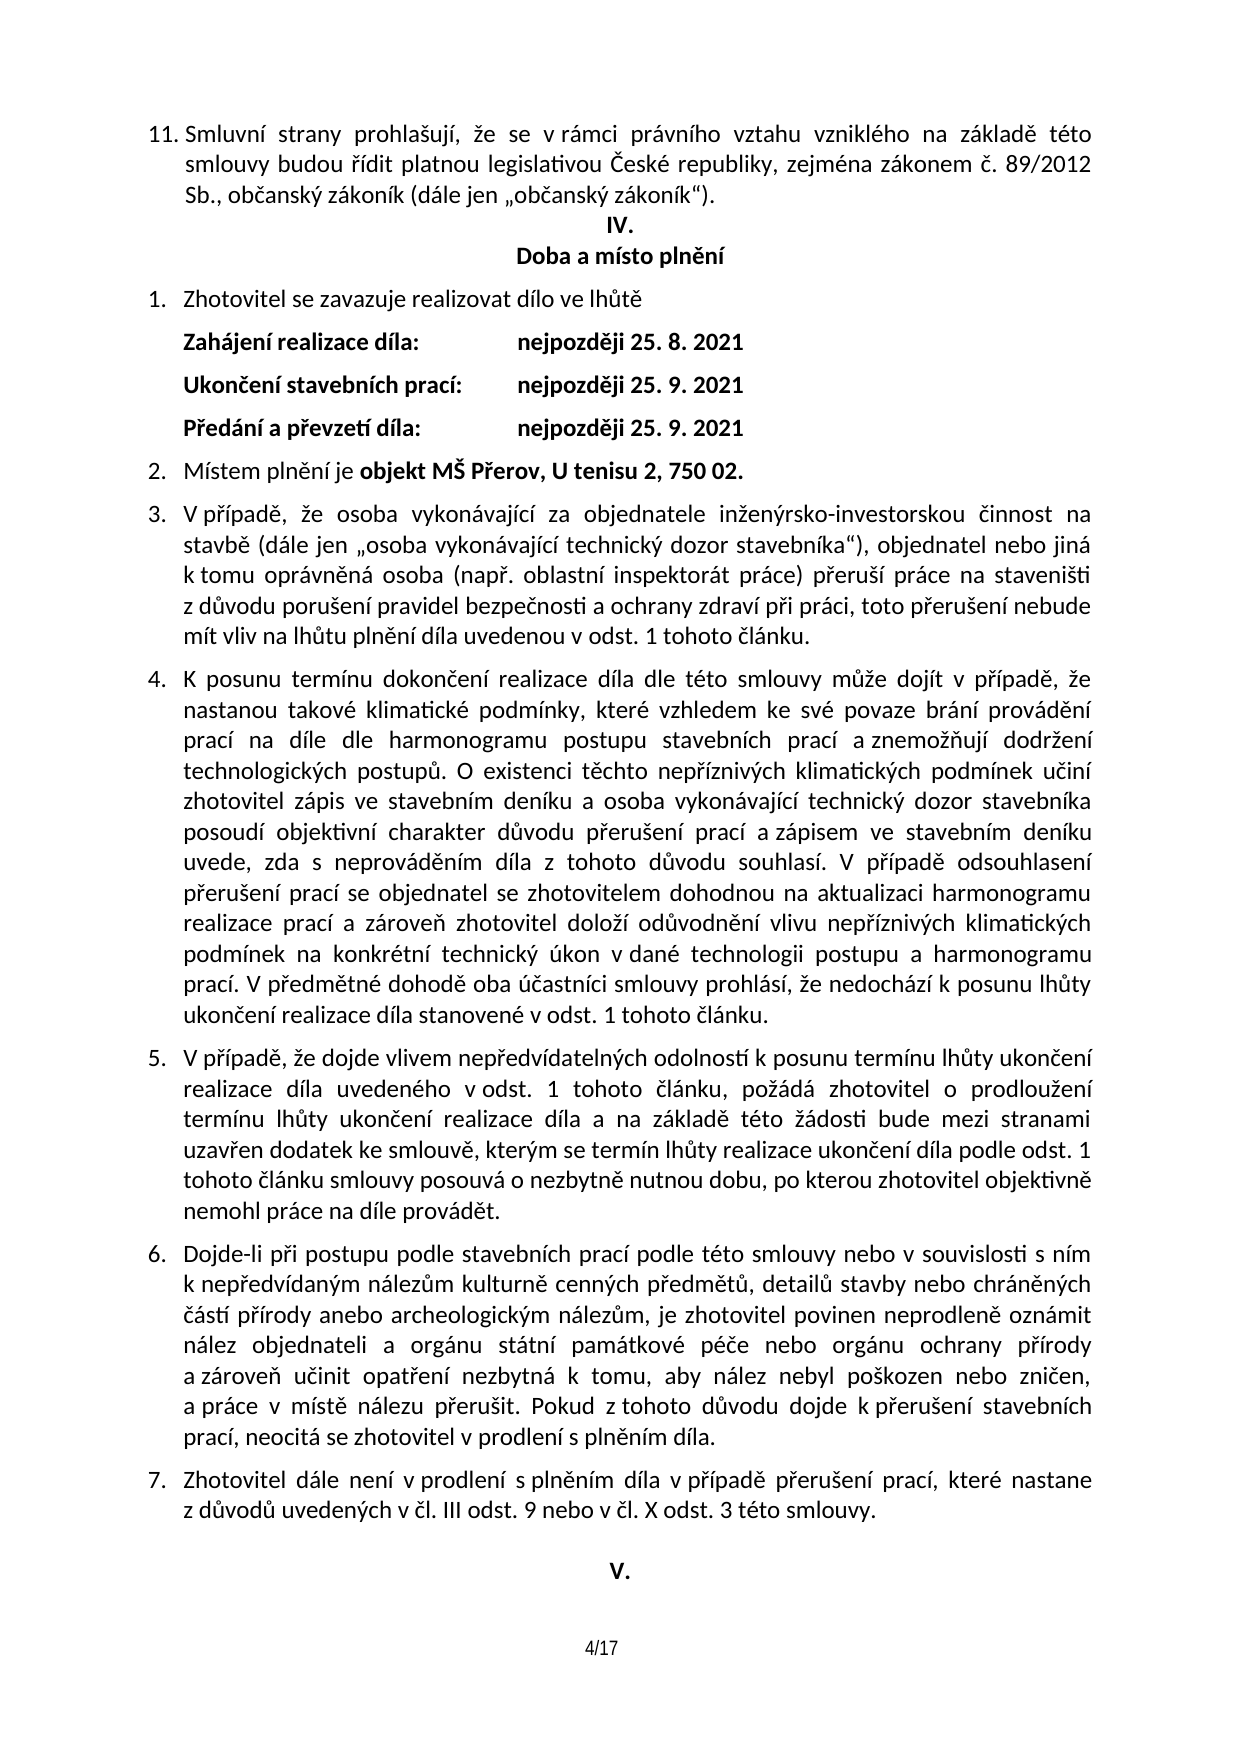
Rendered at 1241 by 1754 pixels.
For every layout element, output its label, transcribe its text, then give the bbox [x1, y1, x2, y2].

list V případě, že osoba vykonávající za objednatele inženýrsko-investorskou činnost na stavbě (dále jen „osoba vykonávající technický dozor stavebníka“), objednatel nebo jiná k tomu oprávněná osoba (např. oblastní inspektorát práce) přeruší práce na staveništi z důvodu porušení pravidel bezpečnosti a ochrany zdraví při práci, toto přerušení nebude mít vliv na lhůtu plnění díla uvedenou v odst. 1 tohoto článku. [148, 498, 1092, 651]
list Místem plnění je objekt MŠ Přerov, U tenisu 2, 750 02. [148, 455, 1092, 486]
list K posunu termínu dokončení realizace díla dle této smlouvy může dojít v případě, že nastanou takové klimatické podmínky, které vzhledem ke své povaze brání provádění prací na díle dle harmonogramu postupu stavebních prací a znemožňují dodržení technologických postupů. O existenci těchto nepříznivých klimatických podmínek učiní zhotovitel zápis ve stavebním deníku a osoba vykonávající technický dozor stavebníka posoudí objektivní charakter důvodu přerušení prací a zápisem ve stavebním deníku uvede, zda s neprováděním díla z tohoto důvodu souhlasí. V případě odsouhlasení přerušení prací se objednatel se zhotovitelem dohodnou na aktualizaci harmonogramu realizace prací a zároveň zhotovitel doloží odůvodnění vlivu nepříznivých klimatických podmínek na konkrétní technický úkon v dané technologii postupu a harmonogramu prací. V předmětné dohodě oba účastníci smlouvy prohlásí, že nedochází k posunu lhůty ukončení realizace díla stanovené v odst. 1 tohoto článku. [148, 663, 1092, 1030]
list Smluvní strany prohlašují, že se v rámci právního vztahu vzniklého na základě této smlouvy budou řídit platnou legislativou České republiky, zejména zákonem č. 89/2012 Sb., občanský zákoník (dále jen „občanský zákoník“). [148, 118, 1092, 210]
list V případě, že dojde vlivem nepředvídatelných odolností k posunu termínu lhůty ukončení realizace díla uvedeného v odst. 1 tohoto článku, požádá zhotovitel o prodloužení termínu lhůty ukončení realizace díla a na základě této žádosti bude mezi stranami uzavřen dodatek ke smlouvě, kterým se termín lhůty realizace ukončení díla podle odst. 1 tohoto článku smlouvy posouvá o nezbytně nutnou dobu, po kterou zhotovitel objektivně nemohl práce na díle provádět. [148, 1042, 1092, 1225]
text Ukončení stavebních prací: nejpozději 25. 9. 2021 [183, 369, 1092, 400]
text Doba a místo plnění [148, 240, 1092, 271]
text Předání a převzetí díla: nejpozději 25. 9. 2021 [183, 412, 1092, 443]
list Dojde-li při postupu podle stavebních prací podle této smlouvy nebo v souvislosti s ním k nepředvídaným nálezům kulturně cenných předmětů, detailů stavby nebo chráněných částí přírody anebo archeologickým nálezům, je zhotovitel povinen neprodleně oznámit nález objednateli a orgánu státní památkové péče nebo orgánu ochrany přírody a zároveň učinit opatření nezbytná k tomu, aby nález nebyl poškozen nebo zničen, a práce v místě nálezu přerušit. Pokud z tohoto důvodu dojde k přerušení stavebních prací, neocitá se zhotovitel v prodlení s plněním díla. [148, 1238, 1092, 1451]
list Zhotovitel dále není v prodlení s plněním díla v případě přerušení prací, které nastane z důvodů uvedených v čl. III odst. 9 nebo v čl. X odst. 3 této smlouvy. [148, 1464, 1092, 1525]
text V. [148, 1556, 1092, 1586]
text Zahájení realizace díla: nejpozději 25. 8. 2021 [183, 326, 1092, 357]
text IV. [148, 210, 1092, 240]
list Zhotovitel se zavazuje realizovat dílo ve lhůtě [148, 283, 1092, 314]
